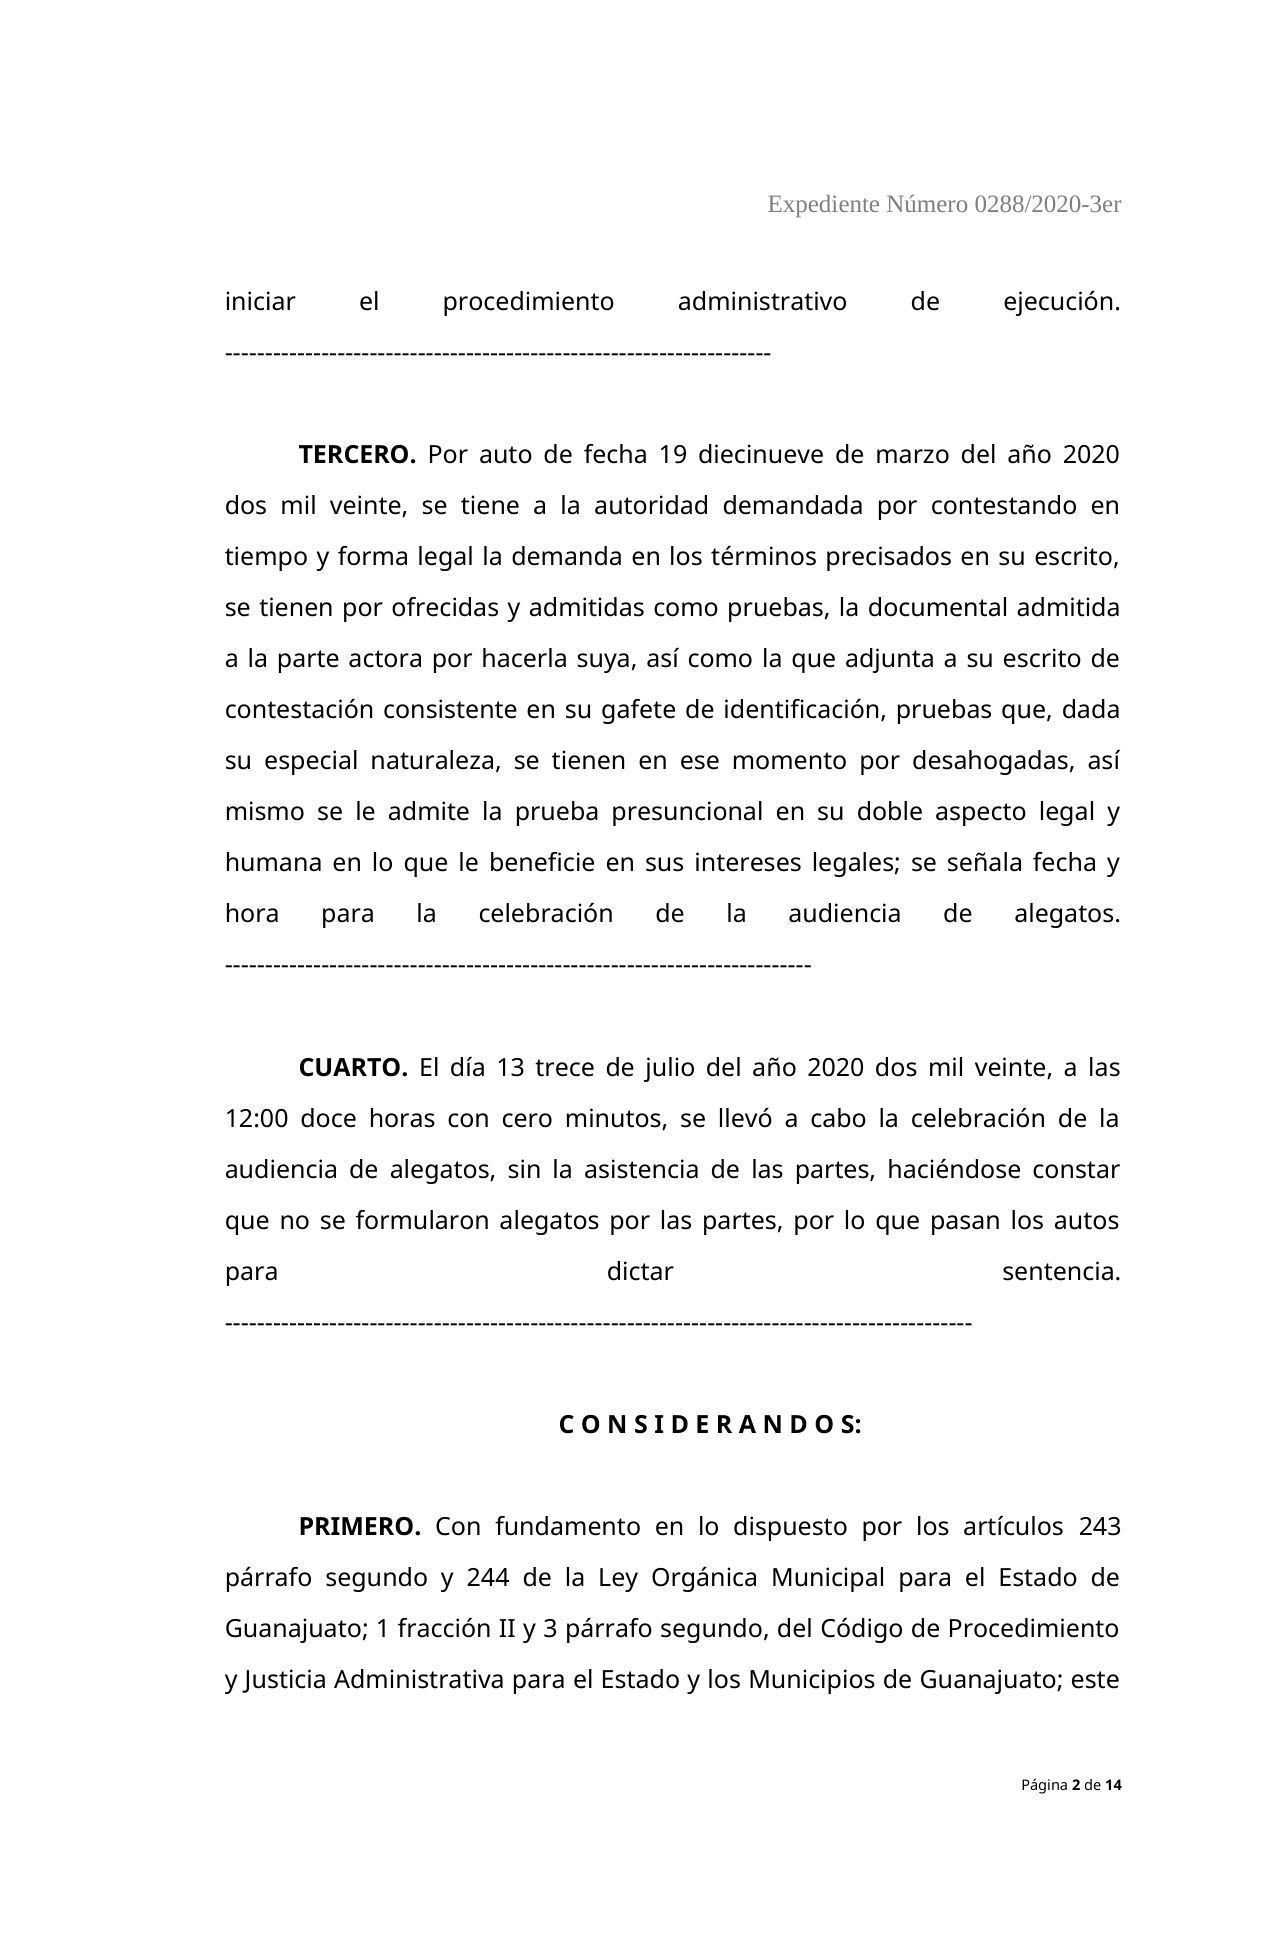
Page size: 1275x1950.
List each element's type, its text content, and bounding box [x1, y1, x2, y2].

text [224, 283, 1121, 369]
text CUARTO. El día 13 trece de julio del año 2020 dos mil veinte, a las 12:00 doce horas con cero minutos, se llevó a cabo la celebración de la audiencia de alegatos, sin la asistencia de las partes, haciéndose constar que no se formularon alegatos por las partes, por lo que pasan los autos para dictar sentencia. --------------------------------------------------------------------------------------------- [224, 1049, 1121, 1338]
text C O N S I D E R A N D O S: [224, 1406, 1121, 1441]
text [224, 1508, 1121, 1696]
text TERCERO. Por auto de fecha 19 diecinueve de marzo del año 2020 dos mil veinte, se tiene a la autoridad demandada por contestando en tiempo y forma legal la demanda en los términos precisados en su escrito, se tienen por ofrecidas y admitidas como pruebas, la documental admitida a la parte actora por hacerla suya, así como la que adjunta a su escrito de contestación consistente en su gafete de identificación, pruebas que, dada su especial naturaleza, se tienen en ese momento por desahogadas, así mismo se le admite la prueba presuncional en su doble aspecto legal y humana en lo que le beneficie en sus intereses legales; se señala fecha y hora para la celebración de la audiencia de alegatos. ------------------------------------------------------------------------- [224, 437, 1121, 981]
